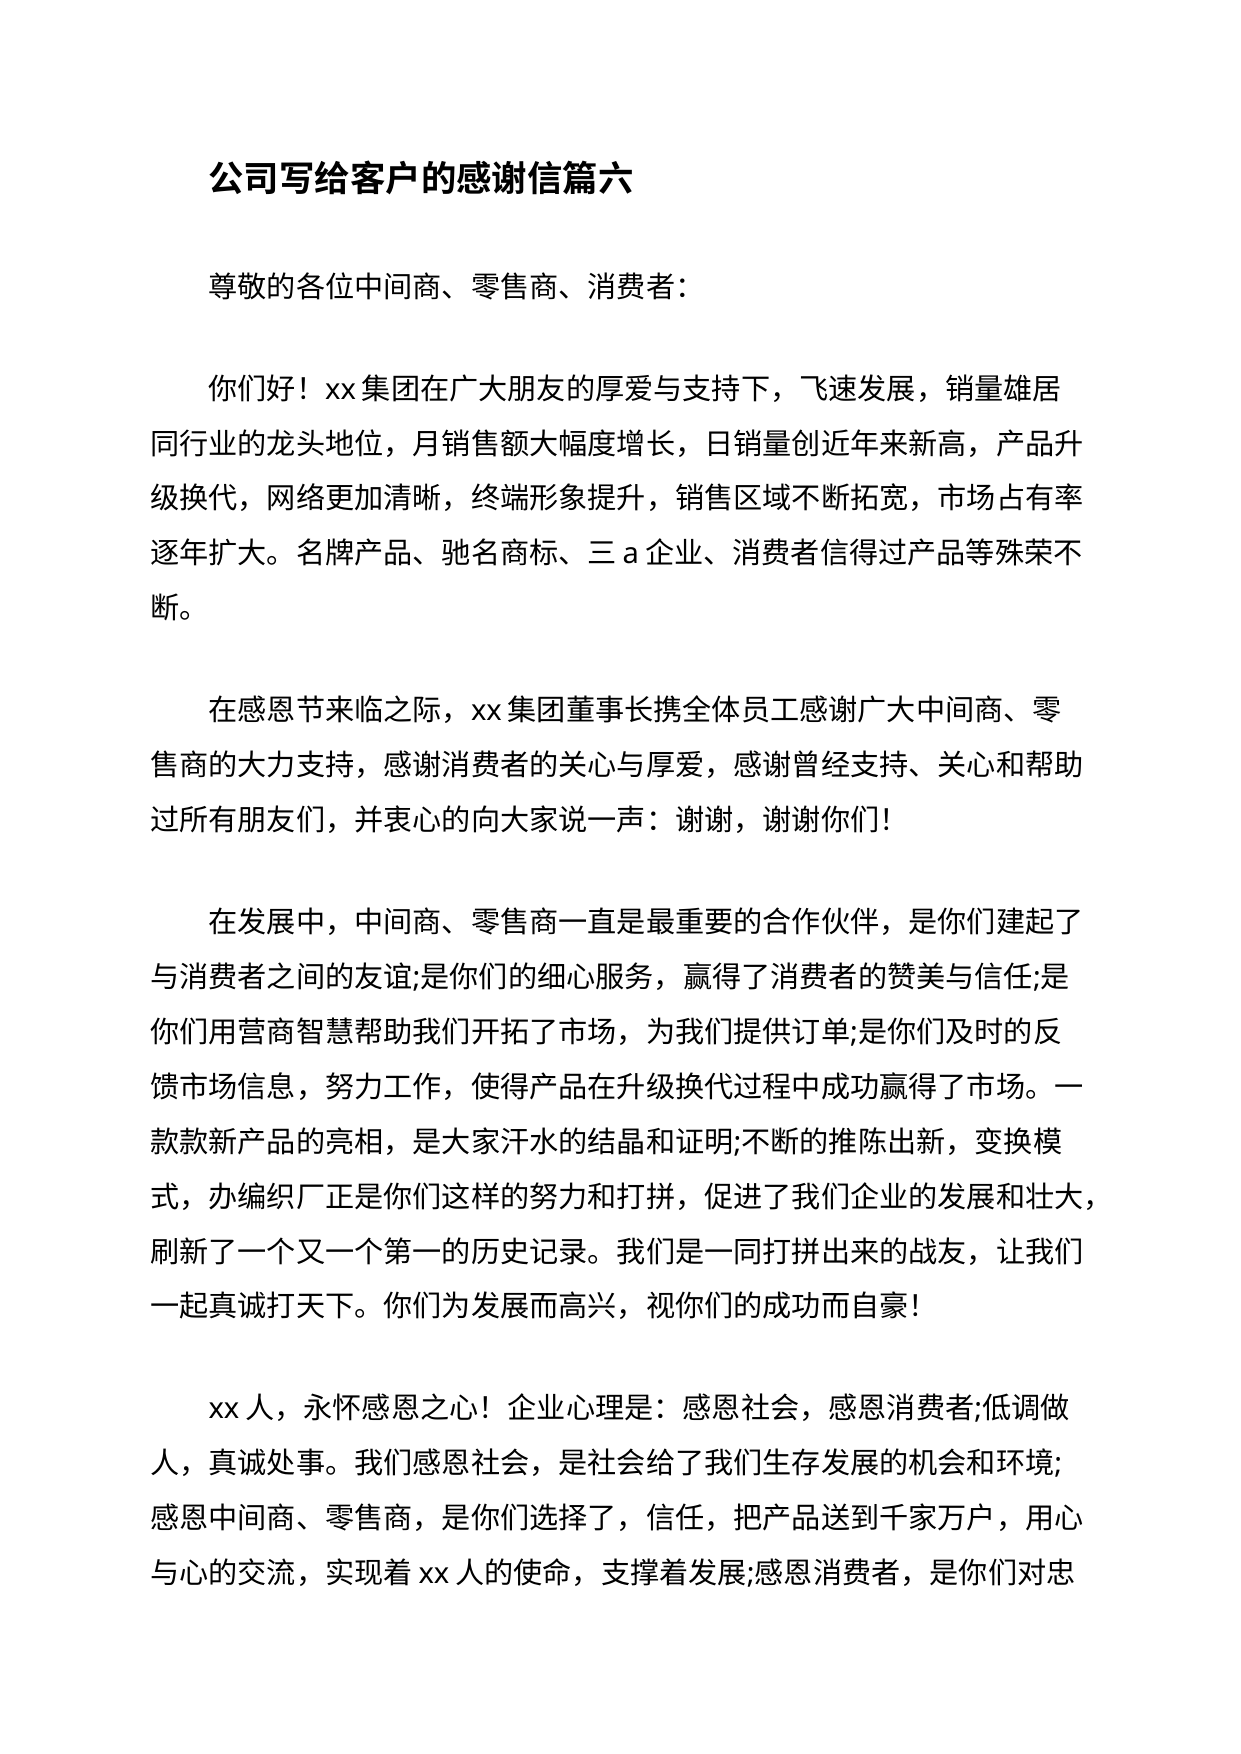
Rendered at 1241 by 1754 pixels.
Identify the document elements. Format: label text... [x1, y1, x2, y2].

text 在感恩节来临之际，xx集团董事长携全体员工感谢广大中间商、零售商的大力支持，感谢消费者的关心与厚爱，感谢曾经支持、关心和帮助过所有朋友们，并衷心的向大家说一声：谢谢，谢谢你们！ [150, 687, 1090, 839]
text 你们好！xx集团在广大朋友的厚爱与支持下，飞速发展，销量雄居同行业的龙头地位，月销售额大幅度增长，日销量创近年来新高，产品升级换代，网络更加清晰，终端形象提升，销售区域不断拓宽，市场占有率逐年扩大。名牌产品、驰名商标、三a企业、消费者信得过产品等殊荣不断。 [150, 365, 1090, 627]
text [150, 1385, 1090, 1592]
text 在发展中，中间商、零售商一直是最重要的合作伙伴，是你们建起了与消费者之间的友谊;是你们的细心服务，赢得了消费者的赞美与信任;是你们用营商智慧帮助我们开拓了市场，为我们提供订单;是你们及时的反馈市场信息，努力工作，使得产品在升级换代过程中成功赢得了市场。一款款新产品的亮相，是大家汗水的结晶和证明;不断的推陈出新，变换模式，办编织厂正是你们这样的努力和打拼，促进了我们企业的发展和壮大，刷新了一个又一个第一的历史记录。我们是一同打拼出来的战友，让我们一起真诚打天下。你们为发展而高兴，视你们的成功而自豪！ [150, 898, 1090, 1325]
text 公司写给客户的感谢信篇六 [150, 150, 1090, 201]
text 尊敬的各位中间商、零售商、消费者： [150, 263, 1090, 306]
